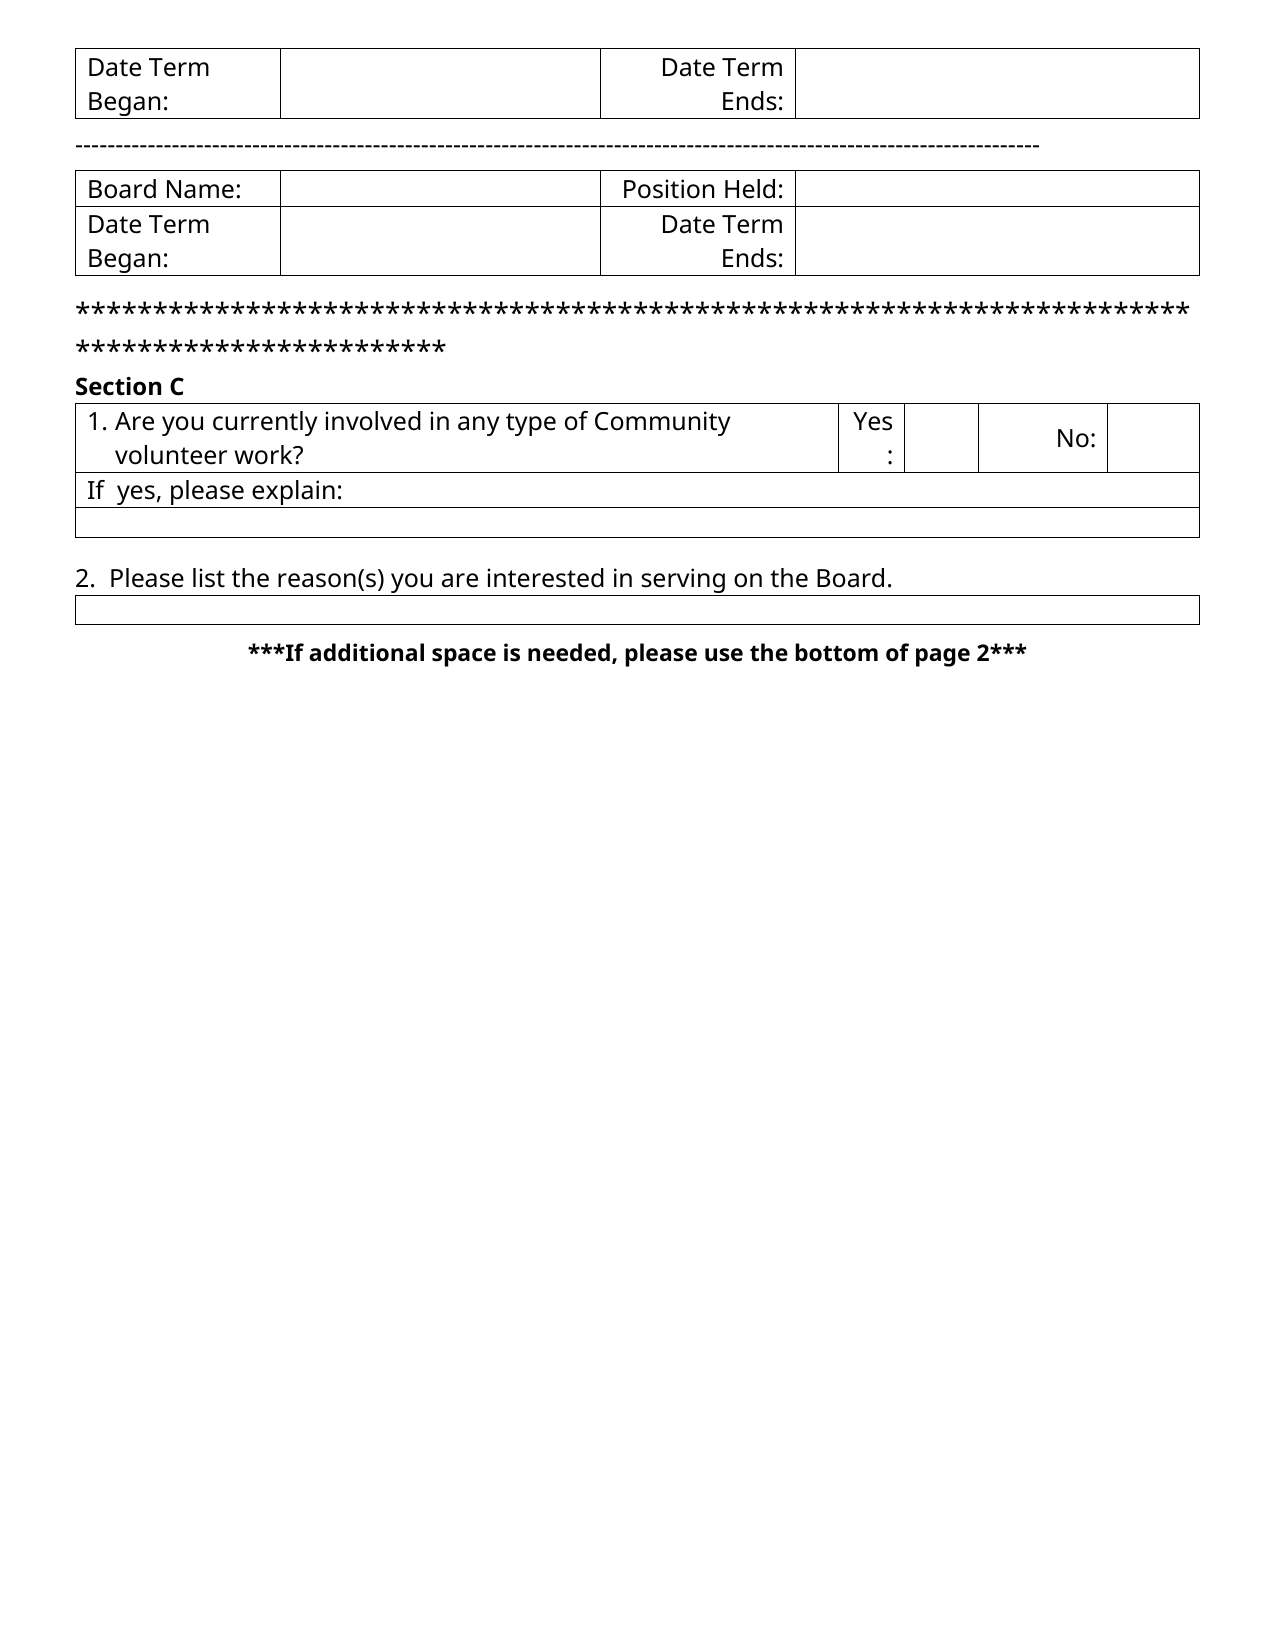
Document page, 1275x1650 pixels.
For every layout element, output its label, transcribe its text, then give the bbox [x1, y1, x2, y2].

table_cell [281, 49, 600, 117]
table_cell Date Term Began: [76, 49, 280, 117]
table_header Board Name: [76, 171, 280, 206]
text ************************************************************************************************ [75, 293, 1200, 370]
table_header No: [979, 404, 1107, 472]
table_cell Date Term Ends: [601, 207, 795, 275]
table_header [76, 596, 1199, 624]
table_cell Date Term Began: [76, 207, 280, 275]
table_cell [281, 207, 600, 275]
table_header Position Held: [601, 171, 795, 206]
text ***If additional space is needed, please use the bottom of page 2***Board of Directors Nomination Form [75, 637, 1200, 668]
text 2. Please list the reason(s) you are interested in serving on the Board. [75, 560, 1200, 594]
table_header Are you currently involved in any type of Community volunteer work? [76, 404, 838, 472]
table_cell If yes, please explain: [76, 473, 1199, 507]
table_cell Date Term Ends: [601, 49, 795, 117]
table_header Yes: [839, 404, 904, 472]
text ------------------------------------------------------------------------------------------------------------------------ [75, 127, 1200, 161]
table_header [905, 404, 978, 472]
table_header [281, 171, 600, 206]
text Section C [75, 370, 1200, 403]
table_header [1108, 404, 1199, 472]
table_cell [76, 508, 1199, 537]
table_cell [796, 207, 1199, 275]
table_cell [796, 49, 1199, 117]
table_header [796, 171, 1199, 206]
